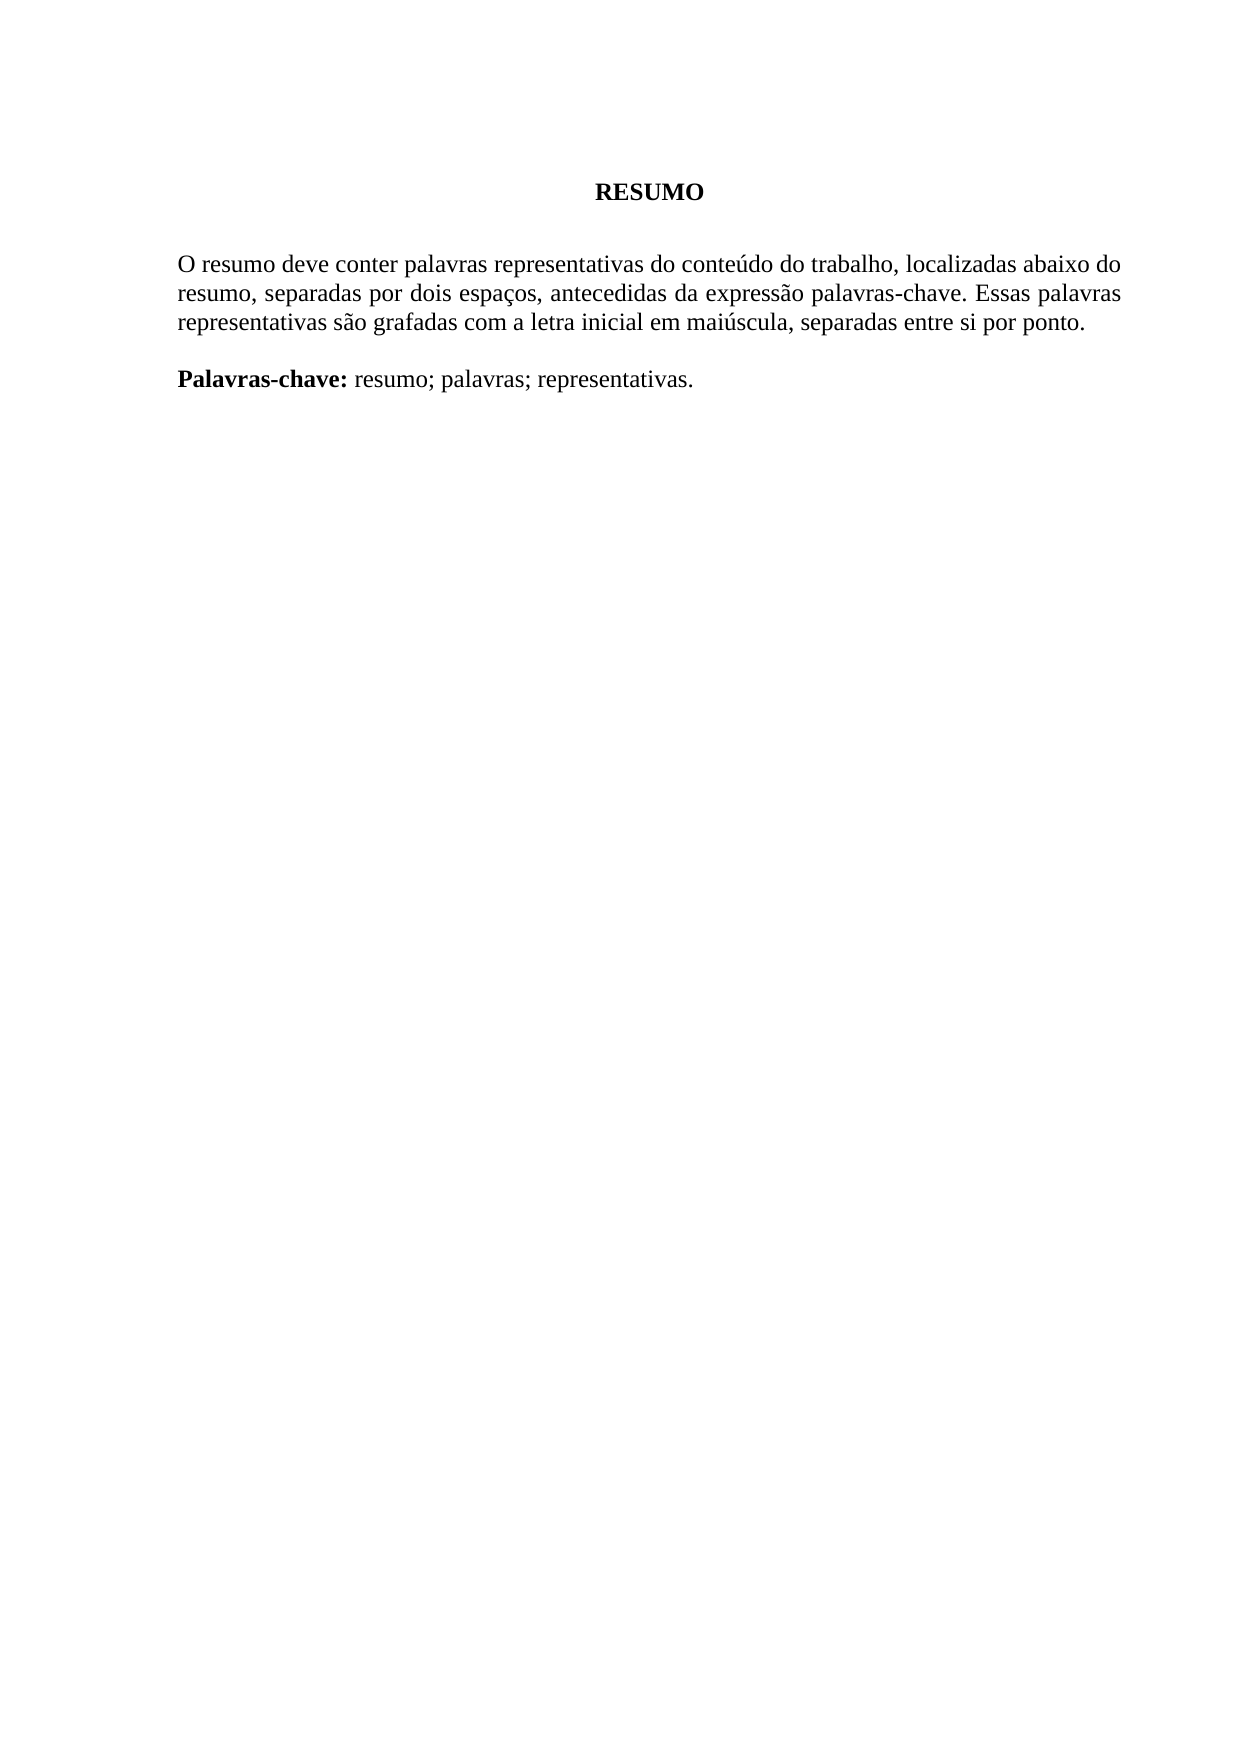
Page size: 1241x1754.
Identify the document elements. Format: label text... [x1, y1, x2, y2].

text RESUMO [177, 177, 1122, 206]
text Palavras-chave: resumo; palavras; representativas. [177, 364, 1122, 393]
text O resumo deve conter palavras representativas do conteúdo do trabalho, localizadas abaixo do resumo, separadas por dois espaços, antecedidas da expressão palavras-chave. Essas palavras representativas são grafadas com a letra inicial em maiúscula, separadas entre si por ponto. [177, 249, 1122, 335]
